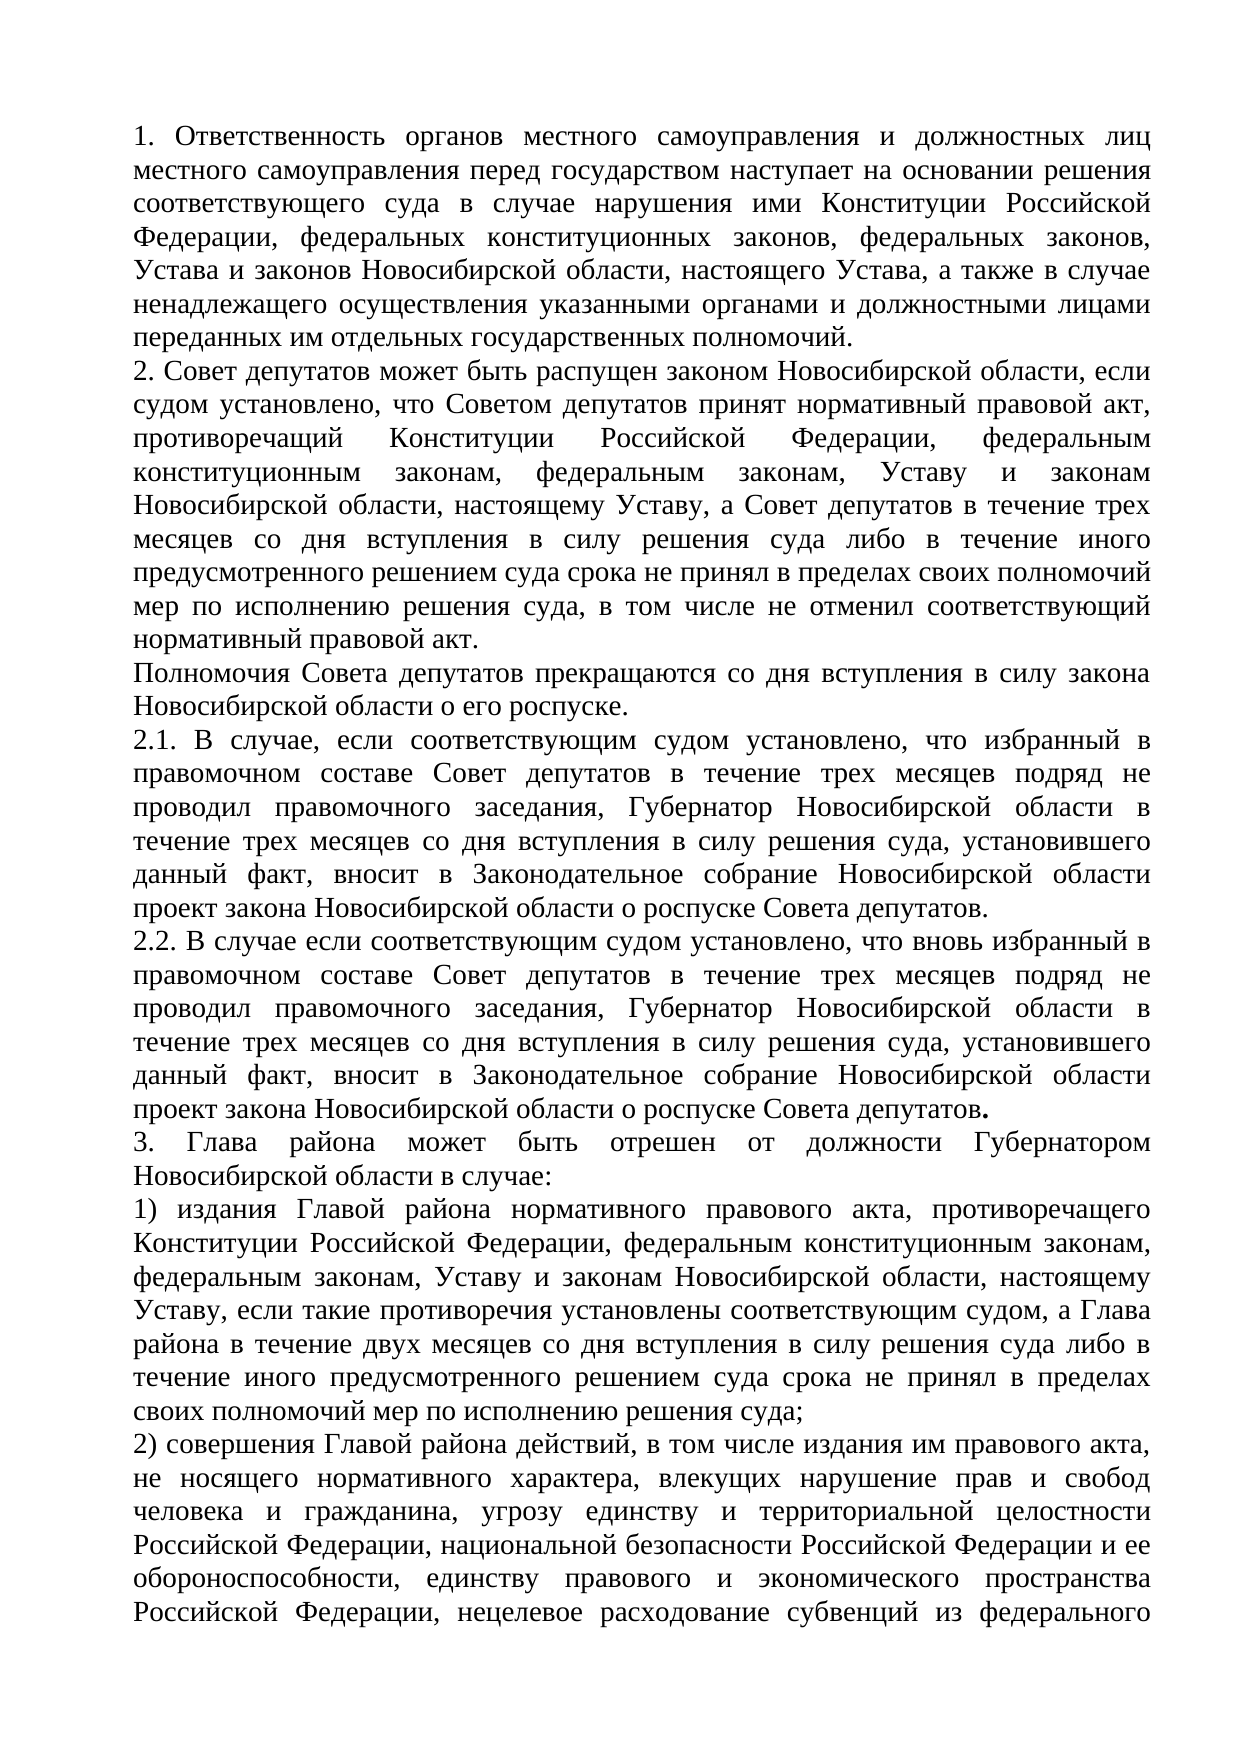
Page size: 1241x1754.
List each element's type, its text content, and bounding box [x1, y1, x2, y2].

text 2.1. В случае, если соответствующим судом установлено, что избранный в правомочном составе Совет депутатов в течение трех месяцев подряд не проводил правомочного заседания, Губернатор Новосибирской области в течение трех месяцев со дня вступления в силу решения суда, установившего данный факт, вносит в Законодательное собрание Новосибирской области проект закона Новосибирской области о роспуске Совета депутатов. [133, 722, 1152, 923]
text 2. Совет депутатов может быть распущен законом Новосибирской области, если судом установлено, что Советом депутатов принят нормативный правовой акт, противоречащий Конституции Российской Федерации, федеральным конституционным законам, федеральным законам, Уставу и законам Новосибирской области, настоящему Уставу, а Совет депутатов в течение трех месяцев со дня вступления в силу решения суда либо в течение иного предусмотренного решением суда срока не принял в пределах своих полномочий мер по исполнению решения суда, в том числе не отменил соответствующий нормативный правовой акт. [133, 353, 1152, 655]
text 1) издания Главой района нормативного правового акта, противоречащего Конституции Российской Федерации, федеральным конституционным законам, федеральным законам, Уставу и законам Новосибирской области, настоящему Уставу, если такие противоречия установлены соответствующим судом, а Глава района в течение двух месяцев со дня вступления в силу решения суда либо в течение иного предусмотренного решением суда срока не принял в пределах своих полномочий мер по исполнению решения суда; [133, 1192, 1152, 1426]
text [133, 1426, 1152, 1628]
text 2.2. В случае если соответствующим судом установлено, что вновь избранный в правомочном составе Совет депутатов в течение трех месяцев подряд не проводил правомочного заседания, Губернатор Новосибирской области в течение трех месяцев со дня вступления в силу решения суда, установившего данный факт, вносит в Законодательное собрание Новосибирской области проект закона Новосибирской области о роспуске Совета депутатов. [133, 923, 1152, 1124]
text 3. Глава района может быть отрешен от должности Губернатором Новосибирской области в случае: [133, 1124, 1152, 1192]
text Полномочия Совета депутатов прекращаются со дня вступления в силу закона Новосибирской области о его роспуске. [133, 655, 1152, 722]
text 1. Ответственность органов местного самоуправления и должностных лиц местного самоуправления перед государством наступает на основании решения соответствующего суда в случае нарушения ими Конституции Российской Федерации, федеральных конституционных законов, федеральных законов, Устава и законов Новосибирской области, настоящего Устава, а также в случае ненадлежащего осуществления указанными органами и должностными лицами переданных им отдельных государственных полномочий. [133, 118, 1152, 353]
